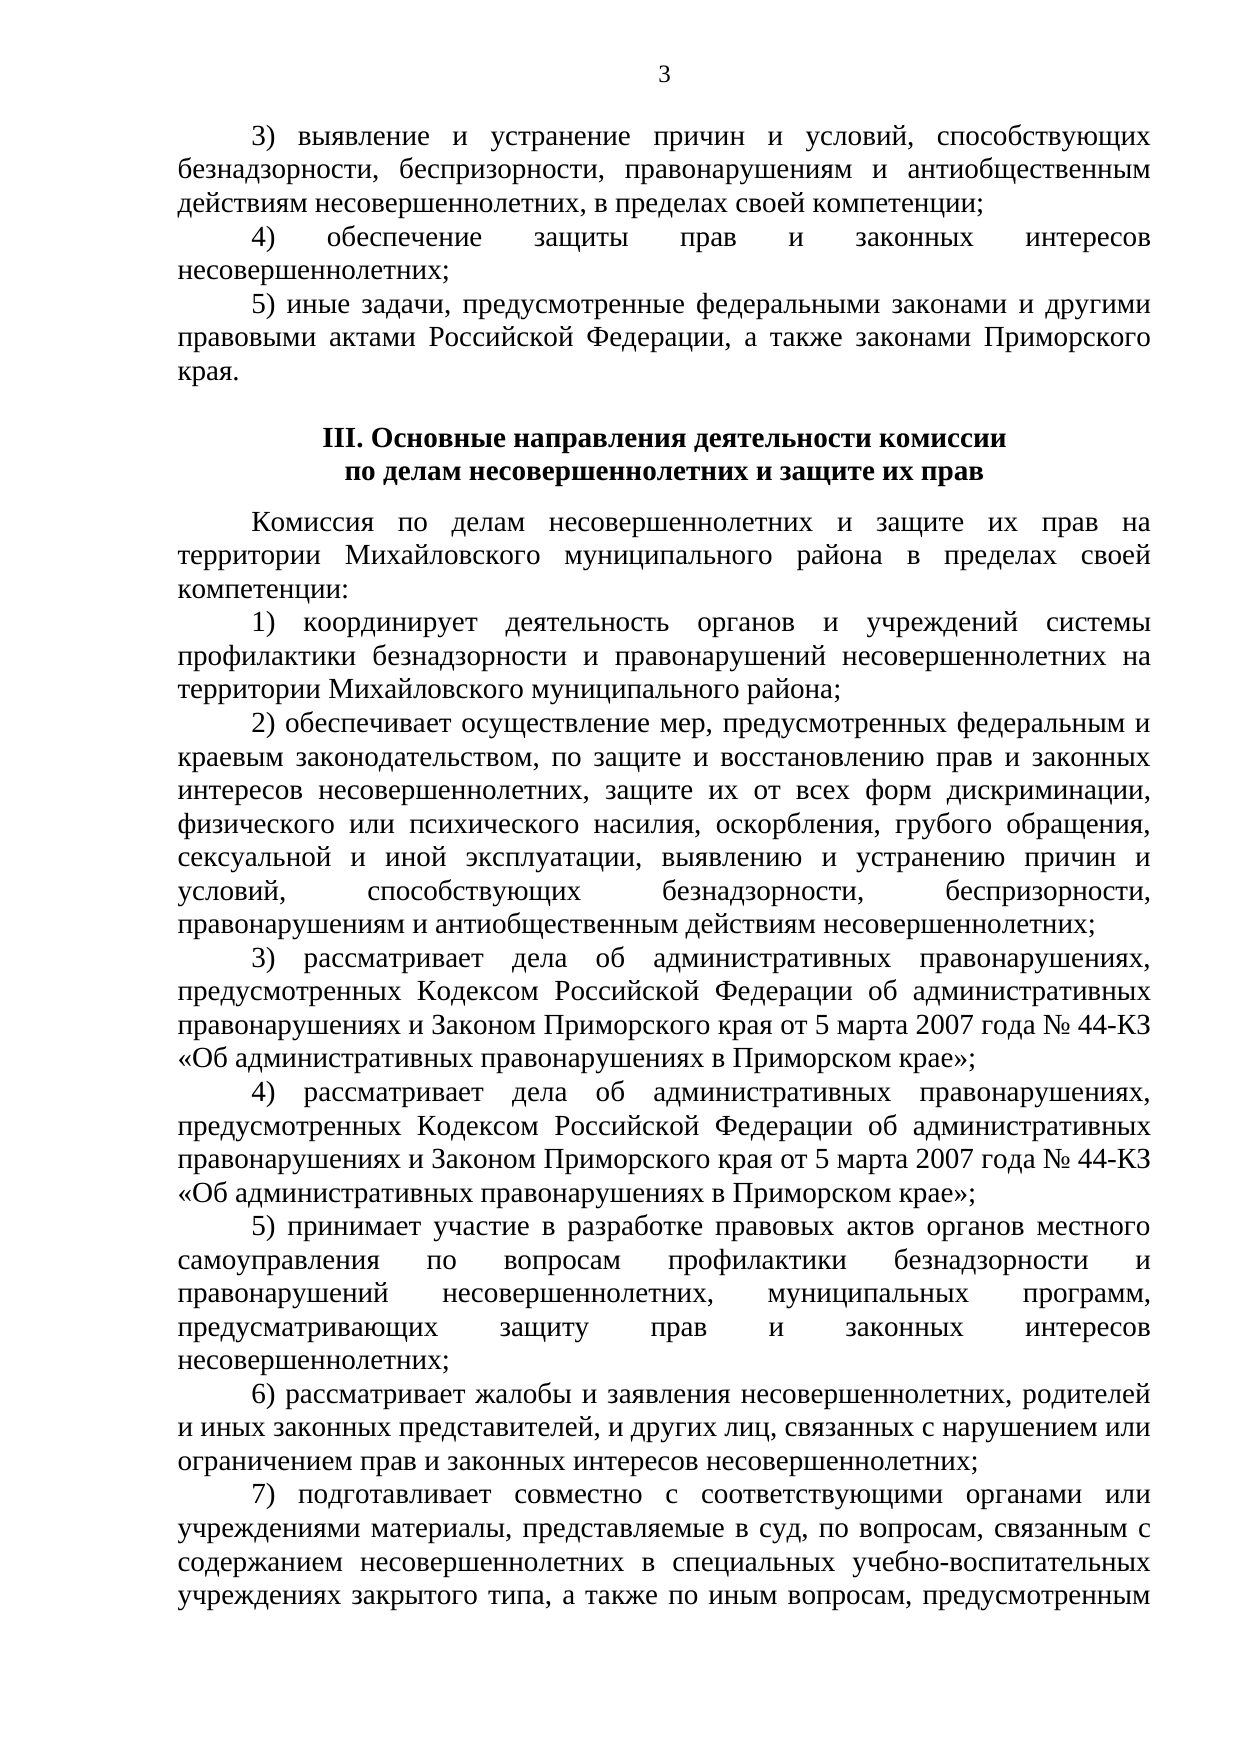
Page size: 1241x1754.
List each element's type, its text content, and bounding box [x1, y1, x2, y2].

text Комиссия по делам несовершеннолетних и защите их прав на территории Михайловского муниципального района в пределах своей компетенции: [177, 504, 1152, 604]
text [177, 1477, 1152, 1611]
text 3) выявление и устранение причин и условий, способствующих безнадзорности, беспризорности, правонарушениям и антиобщественным действиям несовершеннолетних, в пределах своей компетенции; [177, 118, 1152, 219]
text 5) иные задачи, предусмотренные федеральными законами и другими правовыми актами Российской Федерации, а также законами Приморского края. [177, 286, 1152, 386]
text 4) обеспечение защиты прав и законных интересов несовершеннолетних; [177, 219, 1152, 286]
text 1) координирует деятельность органов и учреждений системы профилактики безнадзорности и правонарушений несовершеннолетних на территории Михайловского муниципального района; [177, 604, 1152, 705]
text 6) рассматривает жалобы и заявления несовершеннолетних, родителей и иных законных представителей, и других лиц, связанных с нарушением или ограничением прав и законных интересов несовершеннолетних; [177, 1376, 1152, 1477]
text 3) рассматривает дела об административных правонарушениях, предусмотренных Кодексом Российской Федерации об административных правонарушениях и Законом Приморского края от 5 марта 2007 года № 44-КЗ «Об административных правонарушениях в Приморском крае»; [177, 940, 1152, 1074]
text по делам несовершеннолетних и защите их прав [177, 453, 1152, 487]
text 4) рассматривает дела об административных правонарушениях, предусмотренных Кодексом Российской Федерации об административных правонарушениях и Законом Приморского края от 5 марта 2007 года № 44-КЗ «Об административных правонарушениях в Приморском крае»; [177, 1074, 1152, 1208]
text III. Основные направления деятельности комиссии [177, 420, 1152, 453]
text 5) принимает участие в разработке правовых актов органов местного самоуправления по вопросам профилактики безнадзорности и правонарушений несовершеннолетних, муниципальных программ, предусматривающих защиту прав и законных интересов несовершеннолетних; [177, 1208, 1152, 1376]
text 2) обеспечивает осуществление мер, предусмотренных федеральным и краевым законодательством, по защите и восстановлению прав и законных интересов несовершеннолетних, защите их от всех форм дискриминации, физического или психического насилия, оскорбления, грубого обращения, сексуальной и иной эксплуатации, выявлению и устранению причин и условий, способствующих безнадзорности, беспризорности, правонарушениям и антиобщественным действиям несовершеннолетних; [177, 705, 1152, 940]
